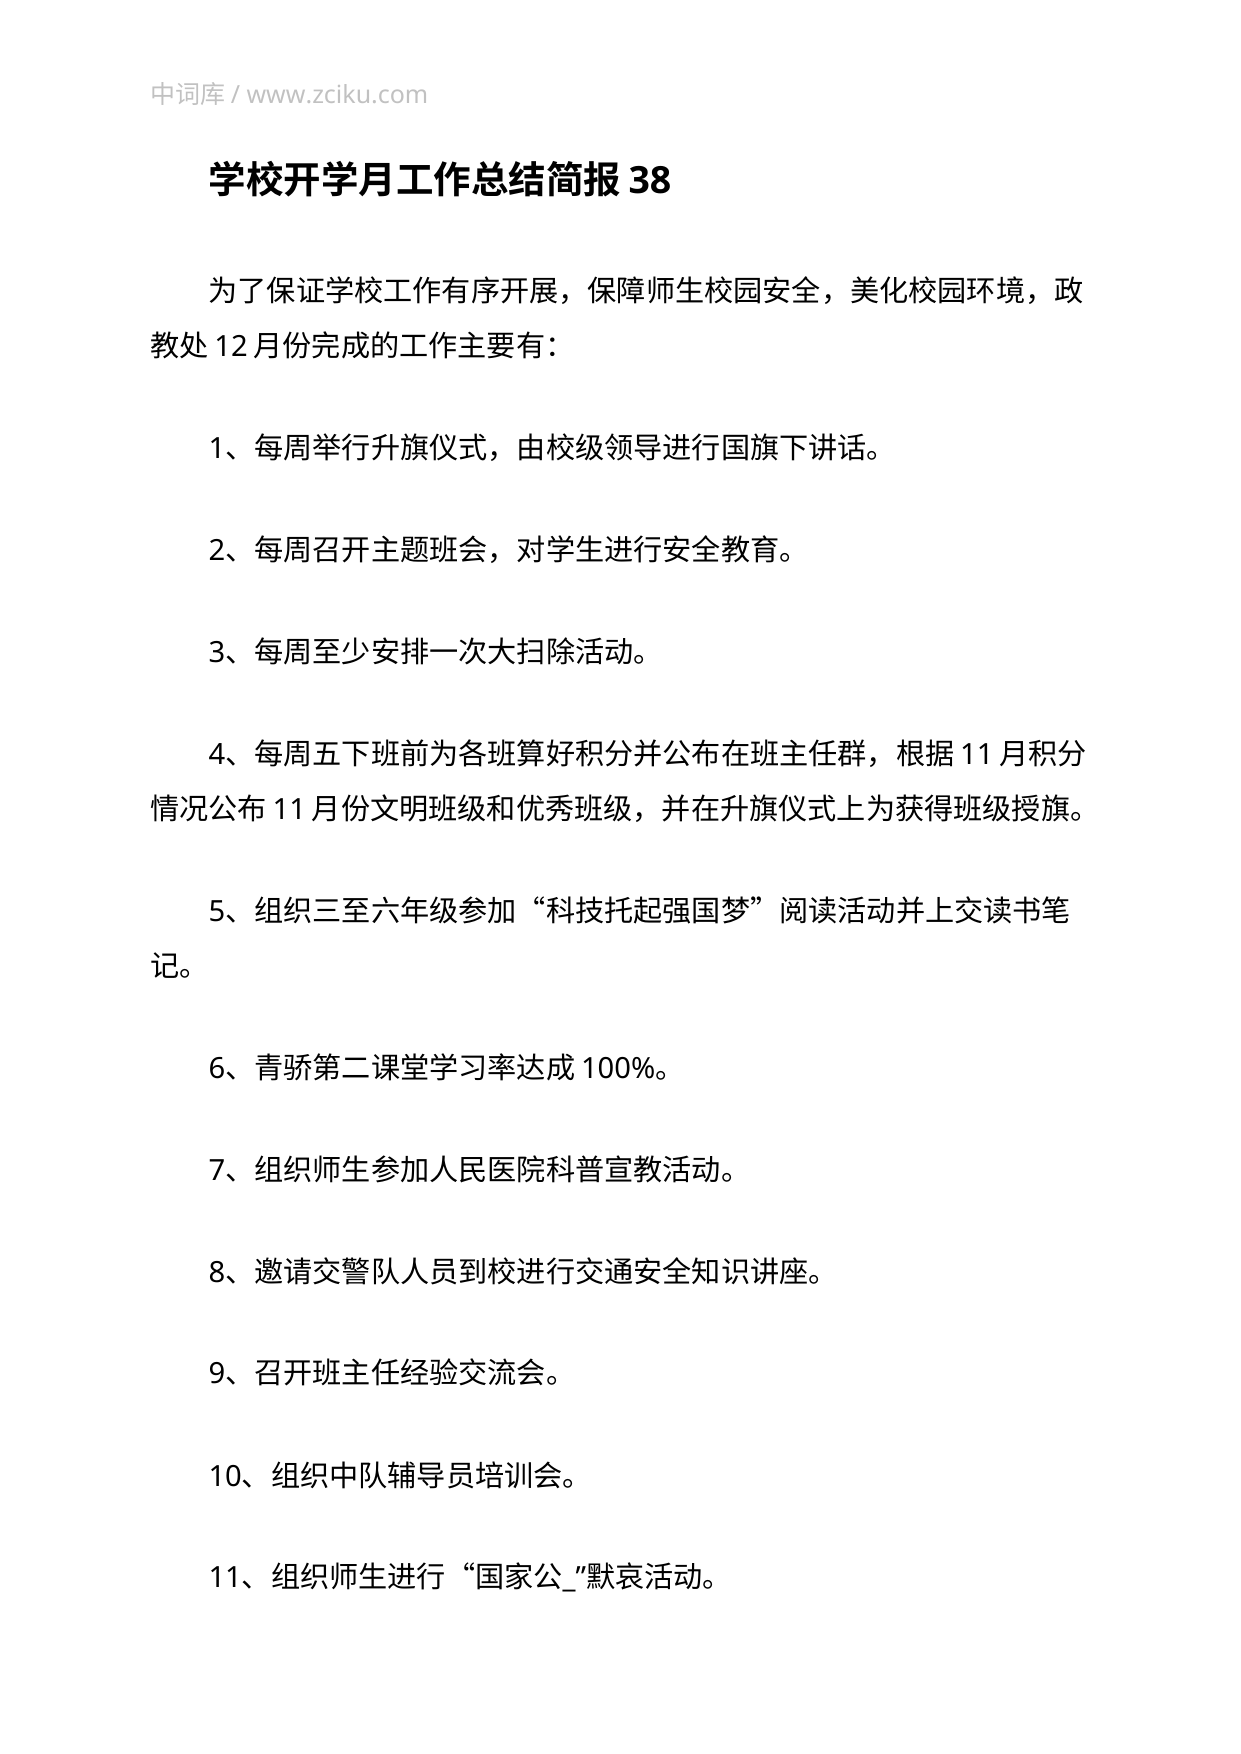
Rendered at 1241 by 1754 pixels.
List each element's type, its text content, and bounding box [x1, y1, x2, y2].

text 4、每周五下班前为各班算好积分并公布在班主任群，根据11月积分情况公布11月份文明班级和优秀班级，并在升旗仪式上为获得班级授旗。 [150, 730, 1090, 828]
text 9、召开班主任经验交流会。 [150, 1350, 1090, 1392]
text 学校开学月工作总结简报38 [150, 150, 1090, 204]
text 7、组织师生参加人民医院科普宣教活动。 [150, 1146, 1090, 1188]
text 5、组织三至六年级参加“科技托起强国梦”阅读活动并上交读书笔记。 [150, 887, 1090, 985]
text 6、青骄第二课堂学习率达成100%。 [150, 1044, 1090, 1087]
text 3、每周至少安排一次大扫除活动。 [150, 628, 1090, 671]
text 11、组织师生进行“国家公_”默哀活动。 [150, 1554, 1090, 1596]
text 8、邀请交警队人员到校进行交通安全知识讲座。 [150, 1248, 1090, 1291]
text 2、每周召开主题班会，对学生进行安全教育。 [150, 526, 1090, 569]
text 为了保证学校工作有序开展，保障师生校园安全，美化校园环境，政教处12月份完成的工作主要有： [150, 268, 1090, 365]
text 10、组织中队辅导员培训会。 [150, 1452, 1090, 1494]
text 1、每周举行升旗仪式，由校级领导进行国旗下讲话。 [150, 424, 1090, 467]
